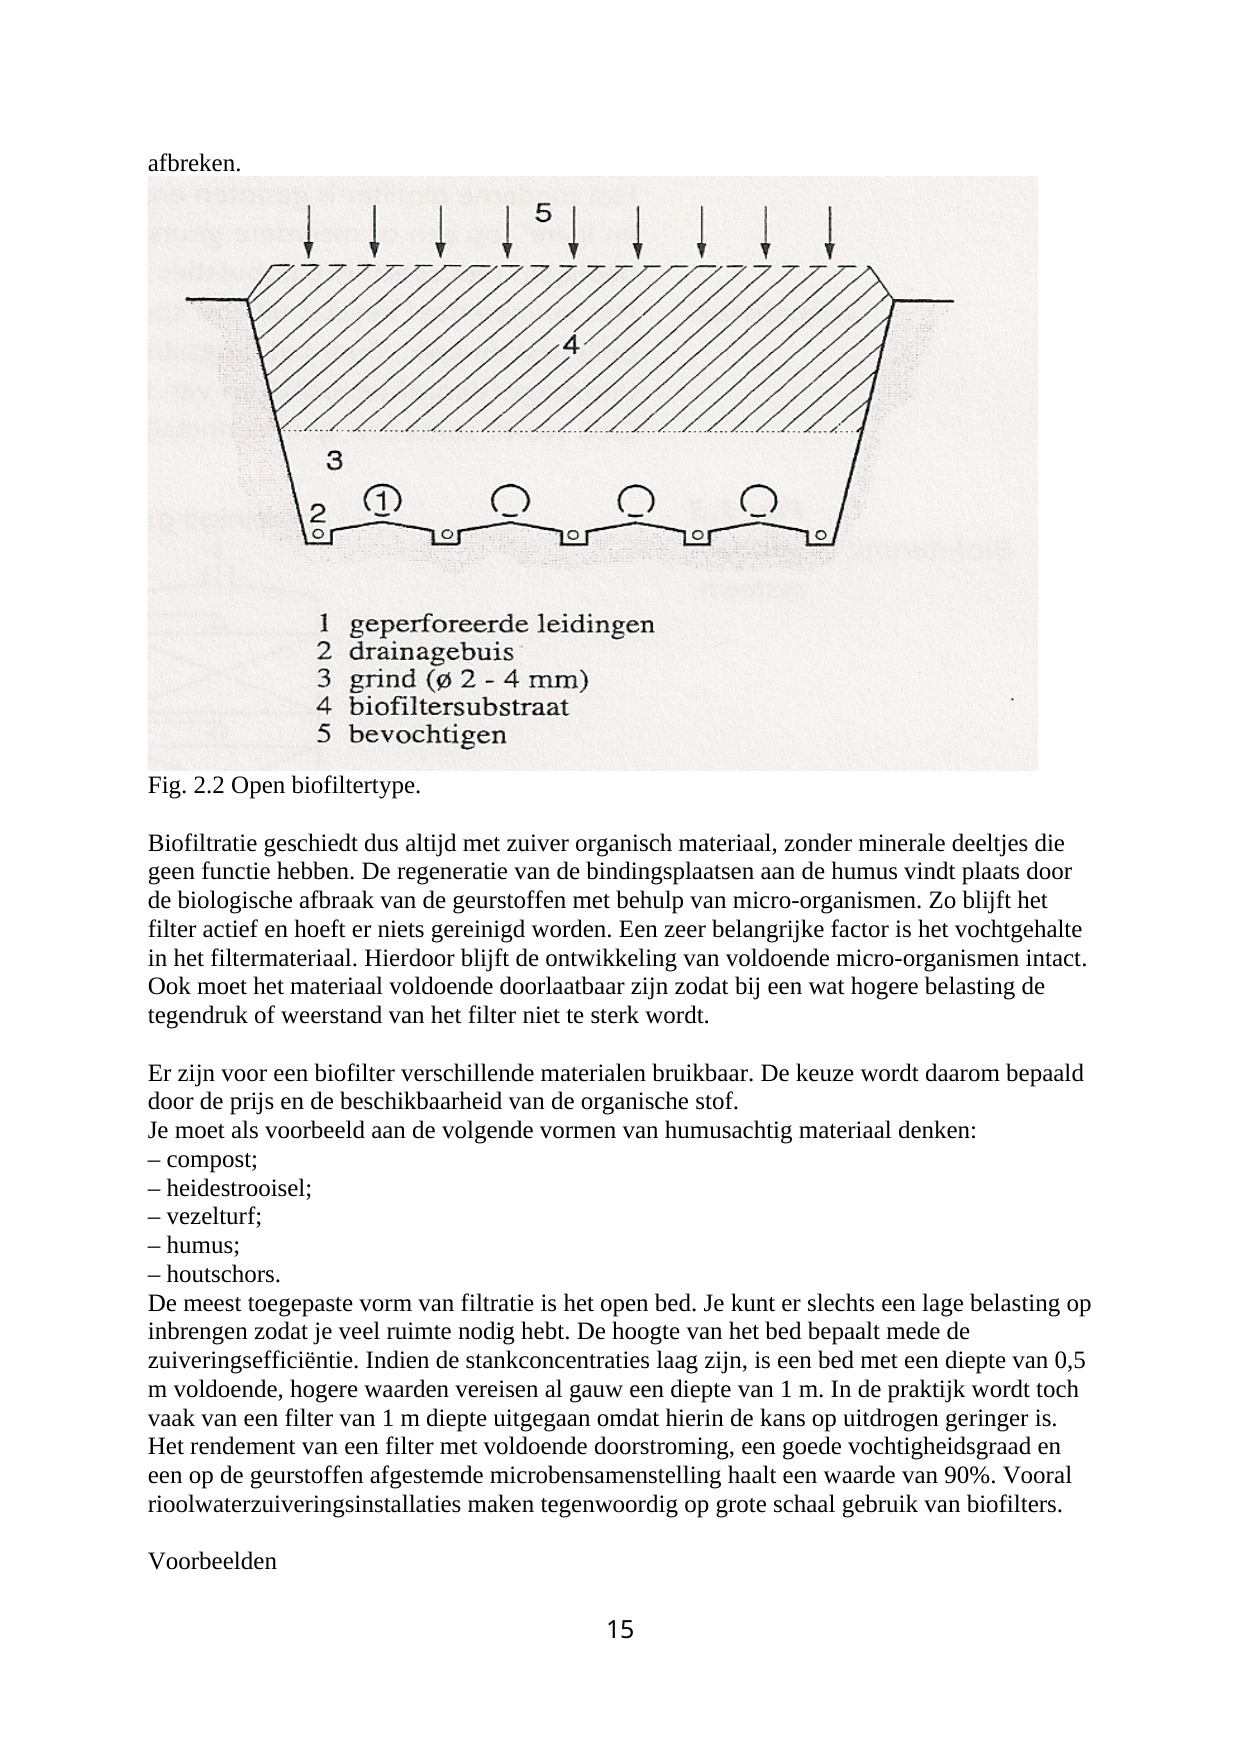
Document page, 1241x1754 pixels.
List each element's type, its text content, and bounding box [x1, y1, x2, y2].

text – heidestrooisel; [148, 1173, 1093, 1201]
text – compost; [148, 1144, 1093, 1173]
text Ook moet het materiaal voldoende doorlaatbaar zijn zodat bij een wat hogere belasting de tegendruk of weerstand van het filter niet te sterk wordt. [148, 971, 1093, 1029]
text – houtschors. [148, 1259, 1093, 1288]
text – humus; [148, 1230, 1093, 1259]
text Het rendement van een filter met voldoende doorstroming, een goede vochtigheidsgraad en een op de geurstoffen afgestemde microbensamenstelling haalt een waarde van 90%. Vooral rioolwaterzuiveringsinstallaties maken tegenwoordig op grote schaal gebruik van biofilters. [148, 1431, 1093, 1518]
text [148, 148, 1093, 176]
text De meest toegepaste vorm van filtratie is het open bed. Je kunt er slechts een lage belasting op inbrengen zodat je veel ruimte nodig hebt. De hoogte van het bed bepaalt mede de zuiveringsefficiëntie. Indien de stankconcentraties laag zijn, is een bed met een diepte van 0,5 m voldoende, hogere waarden vereisen al gauw een diepte van 1 m. In de praktijk wordt toch vaak van een filter van 1 m diepte uitgegaan omdat hierin de kans op uitdrogen geringer is. [148, 1288, 1093, 1431]
text – vezelturf; [148, 1201, 1093, 1230]
text Fig. 2.2 Open biofiltertype. [148, 770, 1093, 799]
text Voorbeelden [148, 1546, 1093, 1575]
text Biofiltratie geschiedt dus altijd met zuiver organisch materiaal, zonder minerale deeltjes die geen functie hebben. De regeneratie van de bindingsplaatsen aan de humus vindt plaats door de biologische afbraak van de geurstoffen met behulp van micro-organismen. Zo blijft het filter actief en hoeft er niets gereinigd worden. Een zeer belangrijke factor is het vochtgehalte in het filtermateriaal. Hierdoor blijft de ontwikkeling van voldoende micro-organismen intact. [148, 828, 1093, 971]
text Er zijn voor een biofilter verschillende materialen bruikbaar. De keuze wordt daarom bepaald door de prijs en de beschikbaarheid van de organische stof. [148, 1058, 1093, 1115]
picture [147, 176, 1039, 771]
text Je moet als voorbeeld aan de volgende vormen van humusachtig materiaal denken: [148, 1115, 1093, 1144]
